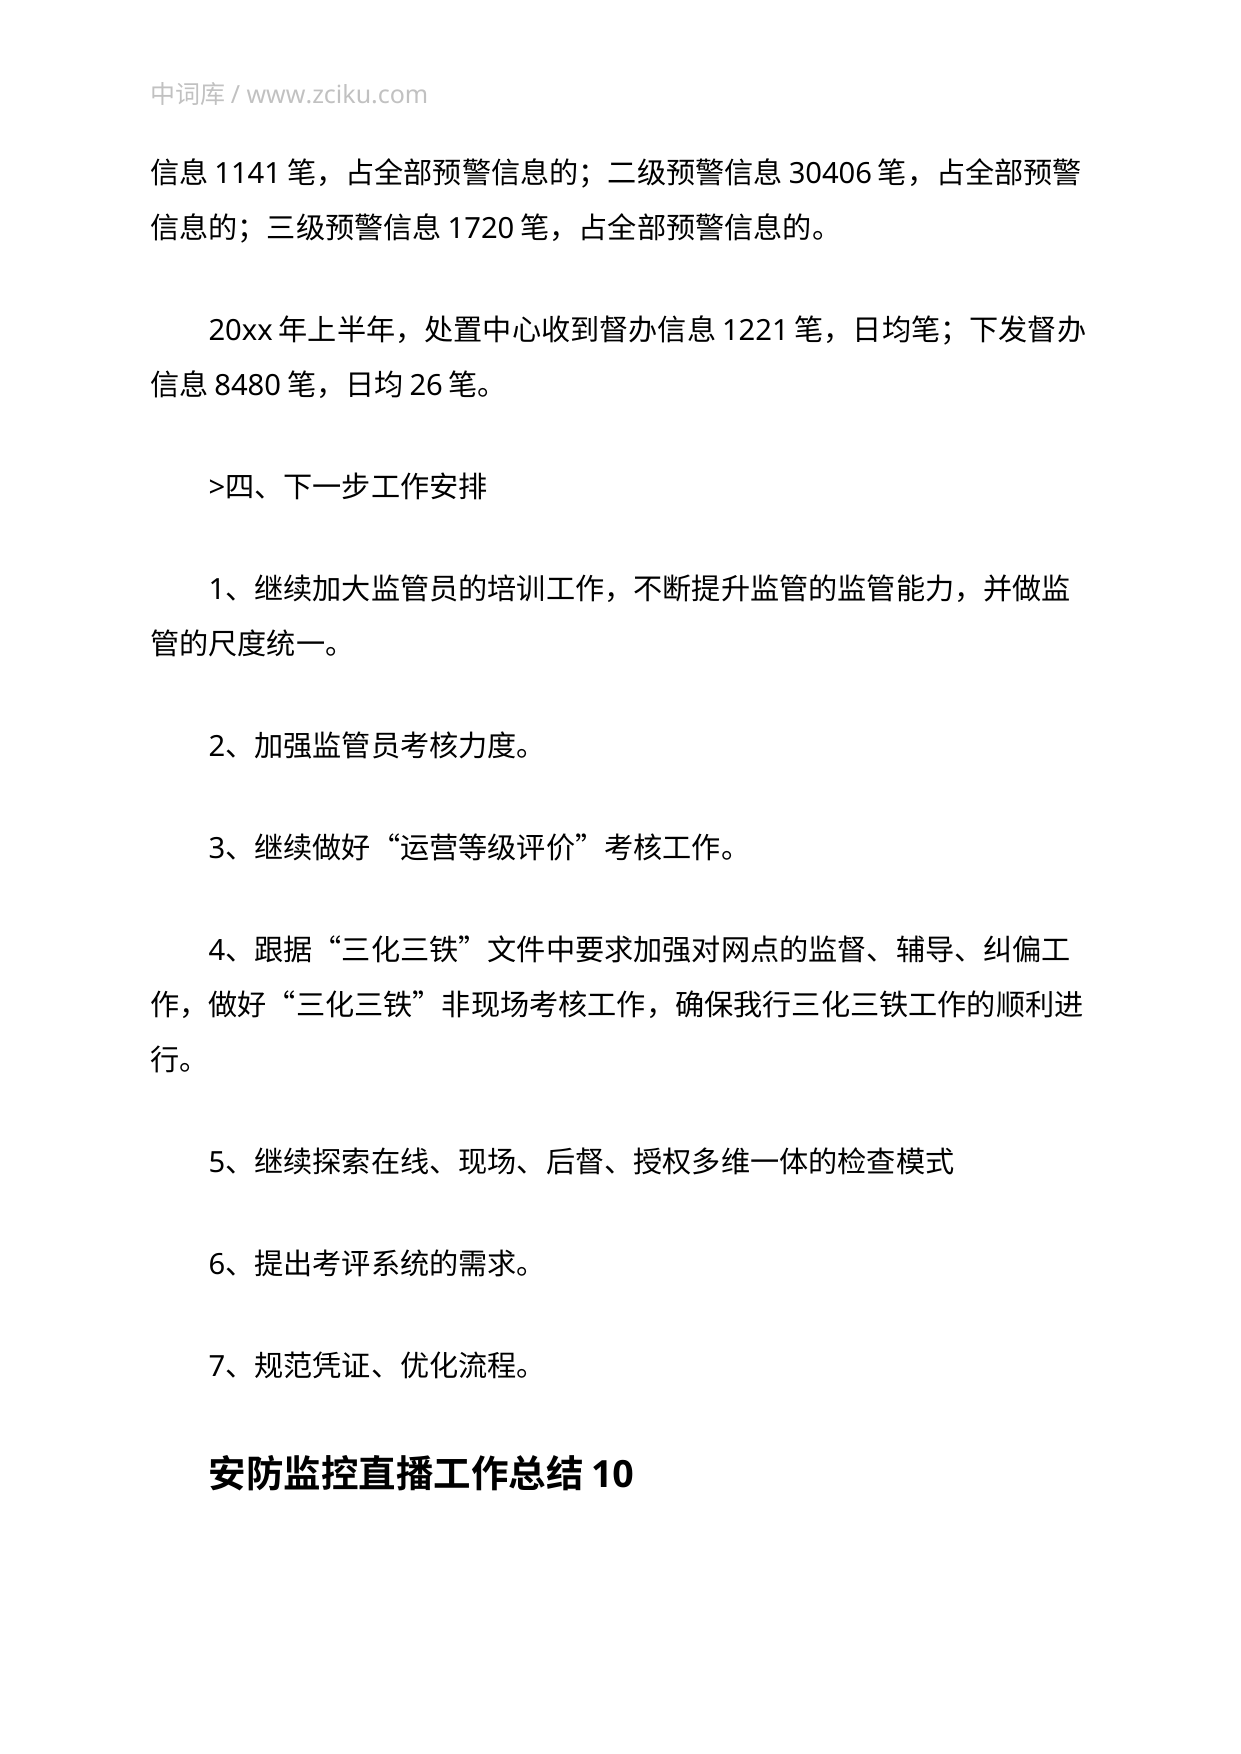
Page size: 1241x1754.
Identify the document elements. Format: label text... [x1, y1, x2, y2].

text 7、规范凭证、优化流程。 [150, 1342, 1090, 1385]
text 20xx年上半年，处置中心收到督办信息1221笔，日均笔；下发督办信息8480笔，日均26笔。 [150, 307, 1090, 404]
text 4、跟据“三化三铁”文件中要求加强对网点的监督、辅导、纠偏工作，做好“三化三铁”非现场考核工作，确保我行三化三铁工作的顺利进行。 [150, 927, 1090, 1079]
text 1、继续加大监管员的培训工作，不断提升监管的监管能力，并做监管的尺度统一。 [150, 566, 1090, 663]
text 6、提出考评系统的需求。 [150, 1240, 1090, 1283]
text 安防监控直播工作总结10 [150, 1444, 1090, 1499]
text >四、下一步工作安排 [150, 464, 1090, 506]
text 3、继续做好“运营等级评价”考核工作。 [150, 825, 1090, 867]
text 5、继续探索在线、现场、后督、授权多维一体的检查模式 [150, 1138, 1090, 1181]
text 2、加强监管员考核力度。 [150, 723, 1090, 765]
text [150, 150, 1090, 247]
